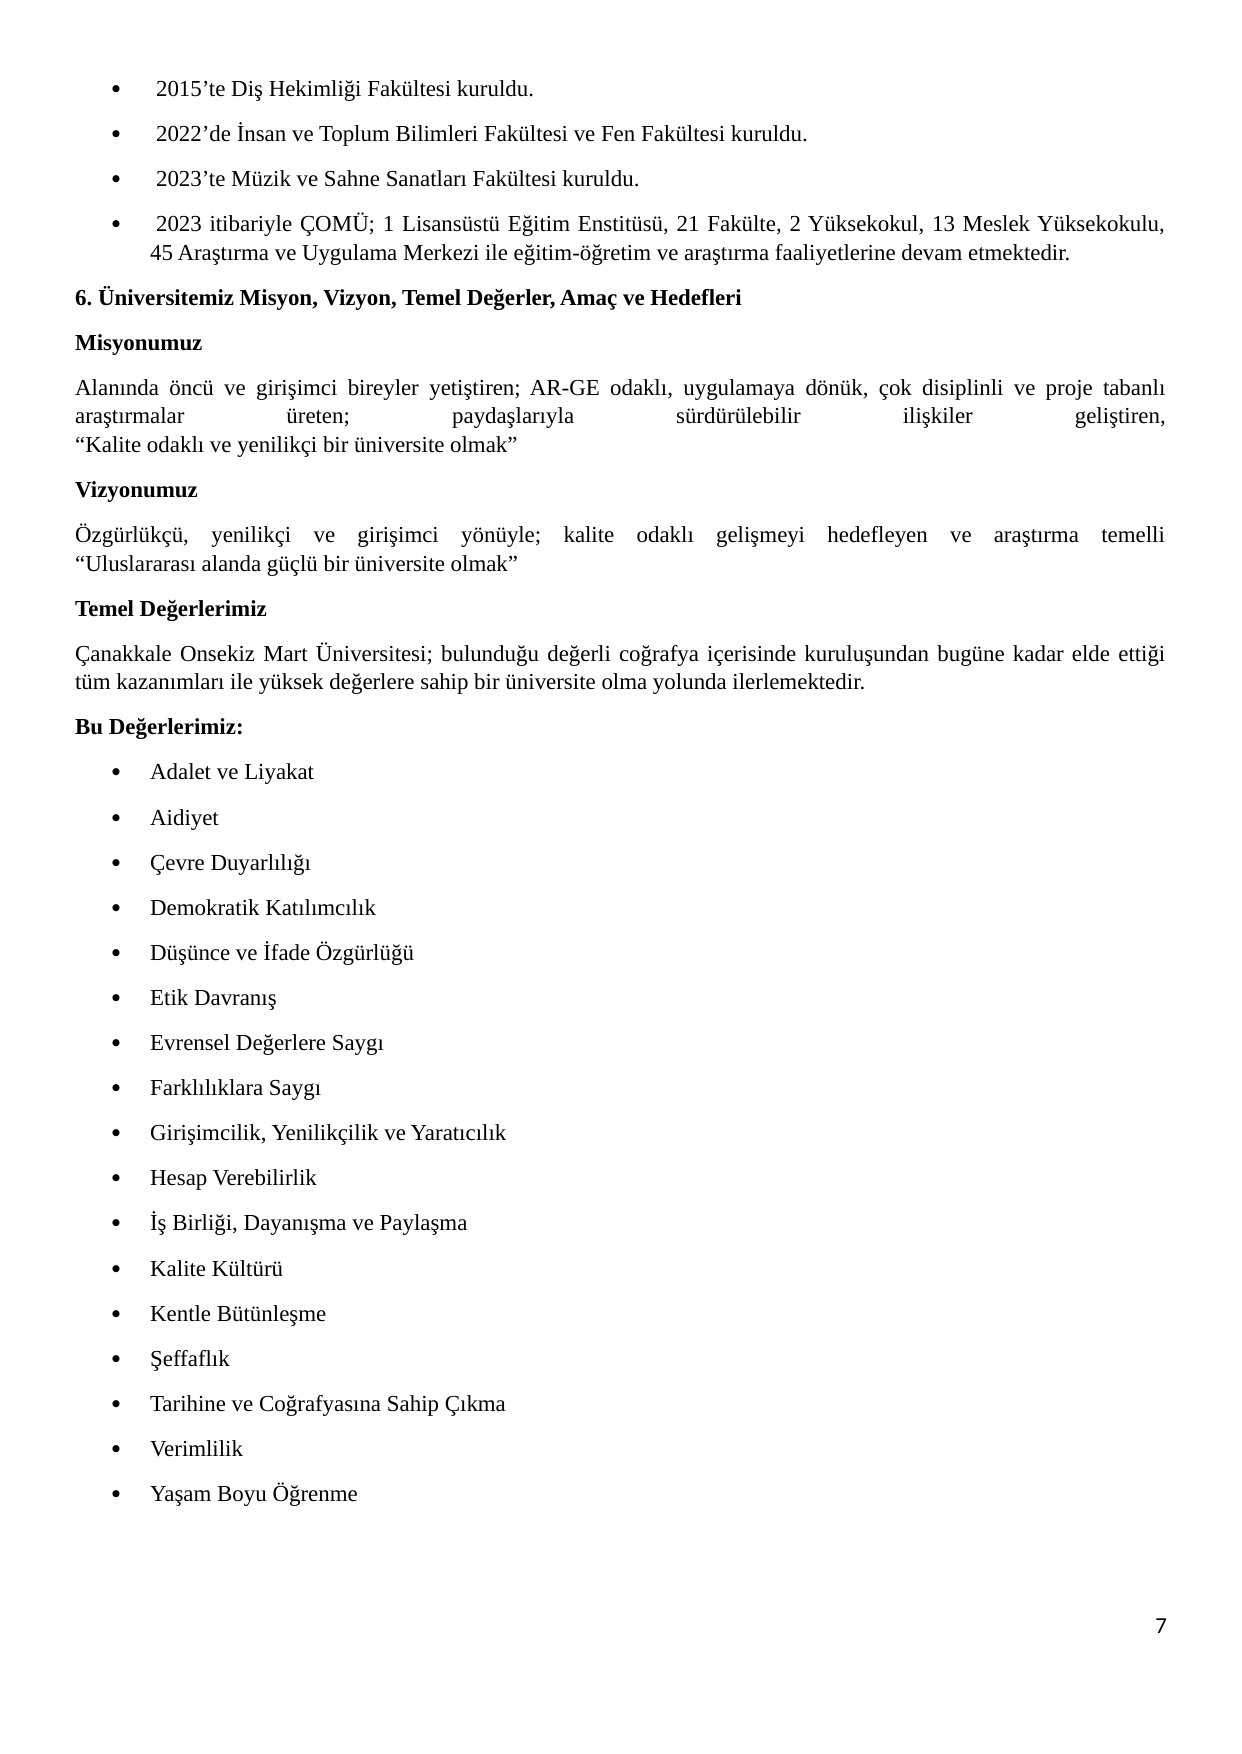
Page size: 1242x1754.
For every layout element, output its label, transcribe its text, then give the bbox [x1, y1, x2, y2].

list Evrensel Değerlere Saygı [112, 1029, 1167, 1055]
text Alanında öncü ve girişimci bireyler yetiştiren; AR-GE odaklı, uygulamaya dönük, çok disiplinli ve proje tabanlı araştırmalar üreten; paydaşlarıyla sürdürülebilir ilişkiler geliştiren, “Kalite odaklı ve yenilikçi bir üniversite olmak” [75, 374, 1167, 457]
list Aidiyet [112, 803, 1167, 830]
list Düşünce ve İfade Özgürlüğü [112, 939, 1167, 965]
list Kalite Kültürü [112, 1254, 1167, 1281]
list Girişimcilik, Yenilikçilik ve Yaratıcılık [112, 1119, 1167, 1146]
list 2023’te Müzik ve Sahne Sanatları Fakültesi kuruldu. [112, 165, 1167, 192]
list Tarihine ve Coğrafyasına Sahip Çıkma [112, 1390, 1167, 1416]
list Kentle Bütünleşme [112, 1300, 1167, 1326]
list Demokratik Katılımcılık [112, 894, 1167, 920]
text Vizyonumuz [75, 476, 1167, 502]
text 6. Üniversitemiz Misyon, Vizyon, Temel Değerler, Amaç ve Hedefleri [75, 284, 1167, 310]
list 2022’de İnsan ve Toplum Bilimleri Fakültesi ve Fen Fakültesi kuruldu. [112, 120, 1167, 146]
text Misyonumuz [75, 329, 1167, 355]
list Şeffaflık [112, 1345, 1167, 1371]
list Adalet ve Liyakat [112, 758, 1167, 785]
list İş Birliği, Dayanışma ve Paylaşma [112, 1209, 1167, 1236]
text Bu Değerlerimiz: [75, 713, 1167, 740]
list Yaşam Boyu Öğrenme [112, 1480, 1167, 1506]
list Farklılıklara Saygı [112, 1074, 1167, 1101]
text Çanakkale Onsekiz Mart Üniversitesi; bulunduğu değerli coğrafya içerisinde kuruluşundan bugüne kadar elde ettiği tüm kazanımları ile yüksek değerlere sahip bir üniversite olma yolunda ilerlemektedir. [75, 640, 1167, 694]
list Etik Davranış [112, 984, 1167, 1010]
list 2023 itibariyle ÇOMÜ; 1 Lisansüstü Eğitim Enstitüsü, 21 Fakülte, 2 Yüksekokul, 13 Meslek Yüksekokulu, 45 Araştırma ve Uygulama Merkezi ile eğitim-öğretim ve araştırma faaliyetlerine devam etmektedir. [112, 210, 1167, 265]
text Temel Değerlerimiz [75, 595, 1167, 621]
list 2015’te Diş Hekimliği Fakültesi kuruldu. [112, 75, 1167, 101]
list Verimlilik [112, 1435, 1167, 1461]
list Hesap Verebilirlik [112, 1164, 1167, 1191]
text Özgürlükçü, yenilikçi ve girişimci yönüyle; kalite odaklı gelişmeyi hedefleyen ve araştırma temelli “Uluslararası alanda güçlü bir üniversite olmak” [75, 521, 1167, 576]
list Çevre Duyarlılığı [112, 849, 1167, 875]
